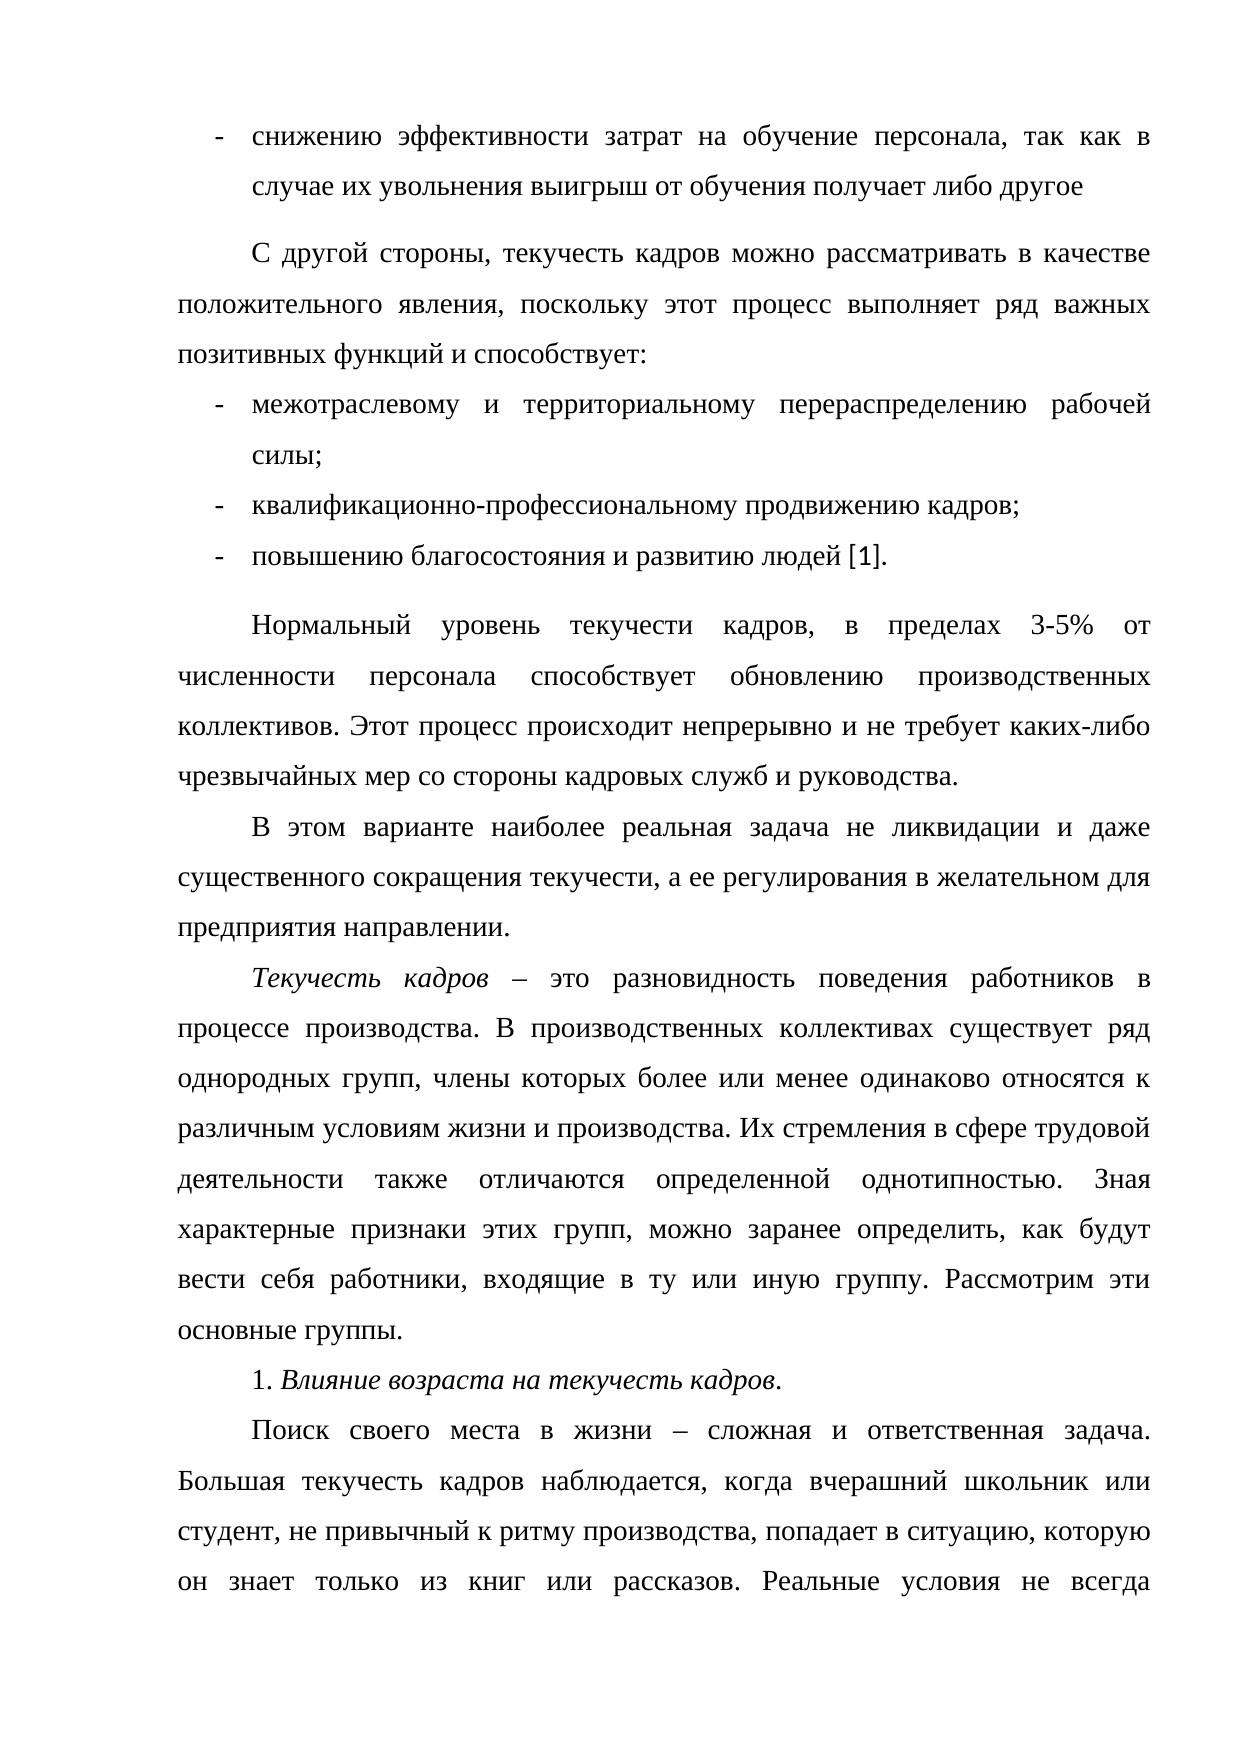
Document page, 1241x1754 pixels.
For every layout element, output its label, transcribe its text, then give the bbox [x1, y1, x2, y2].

text Нормальный уровень текучести кадров, в пределах 3-5% от численности персонала способствует обновлению производственных коллективов. Этот процесс происходит непрерывно и не требует каких-либо чрезвычайных мер со стороны кадровых служб и руководства. [177, 607, 1152, 792]
text В этом варианте наиболее реальная задача не ликвидации и даже существенного сокращения текучести, а ее регулирования в желательном для предприятия направлении. [177, 809, 1152, 943]
text 1. Влияние возраста на текучесть кадров. [177, 1362, 1152, 1396]
list повышению благосостояния и развитию людей [1]. [214, 537, 1152, 573]
list квалификационно-профессиональному продвижению кадров; [214, 487, 1152, 521]
list межотраслевому и территориальному перераспределению рабочей силы; [214, 386, 1152, 470]
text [177, 1412, 1152, 1597]
text С другой стороны, текучесть кадров можно рассматривать в качестве положительного явления, поскольку этот процесс выполняет ряд важных позитивных функций и способствует: [177, 236, 1152, 370]
list снижению эффективности затрат на обучение персонала, так как в случае их увольнения выигрыш от обучения получает либо другое [214, 118, 1152, 202]
text Текучесть кадров – это разновидность поведения работников в процессе производства. В производственных коллективах существует ряд однородных групп, члены которых более или менее одинаково относятся к различным условиям жизни и производства. Их стремления в сфере трудовой деятельности также отличаются определенной однотипностью. Зная характерные признаки этих групп, можно заранее определить, как будут вести себя работники, входящие в ту или иную группу. Рассмотрим эти основные группы. [177, 960, 1152, 1345]
